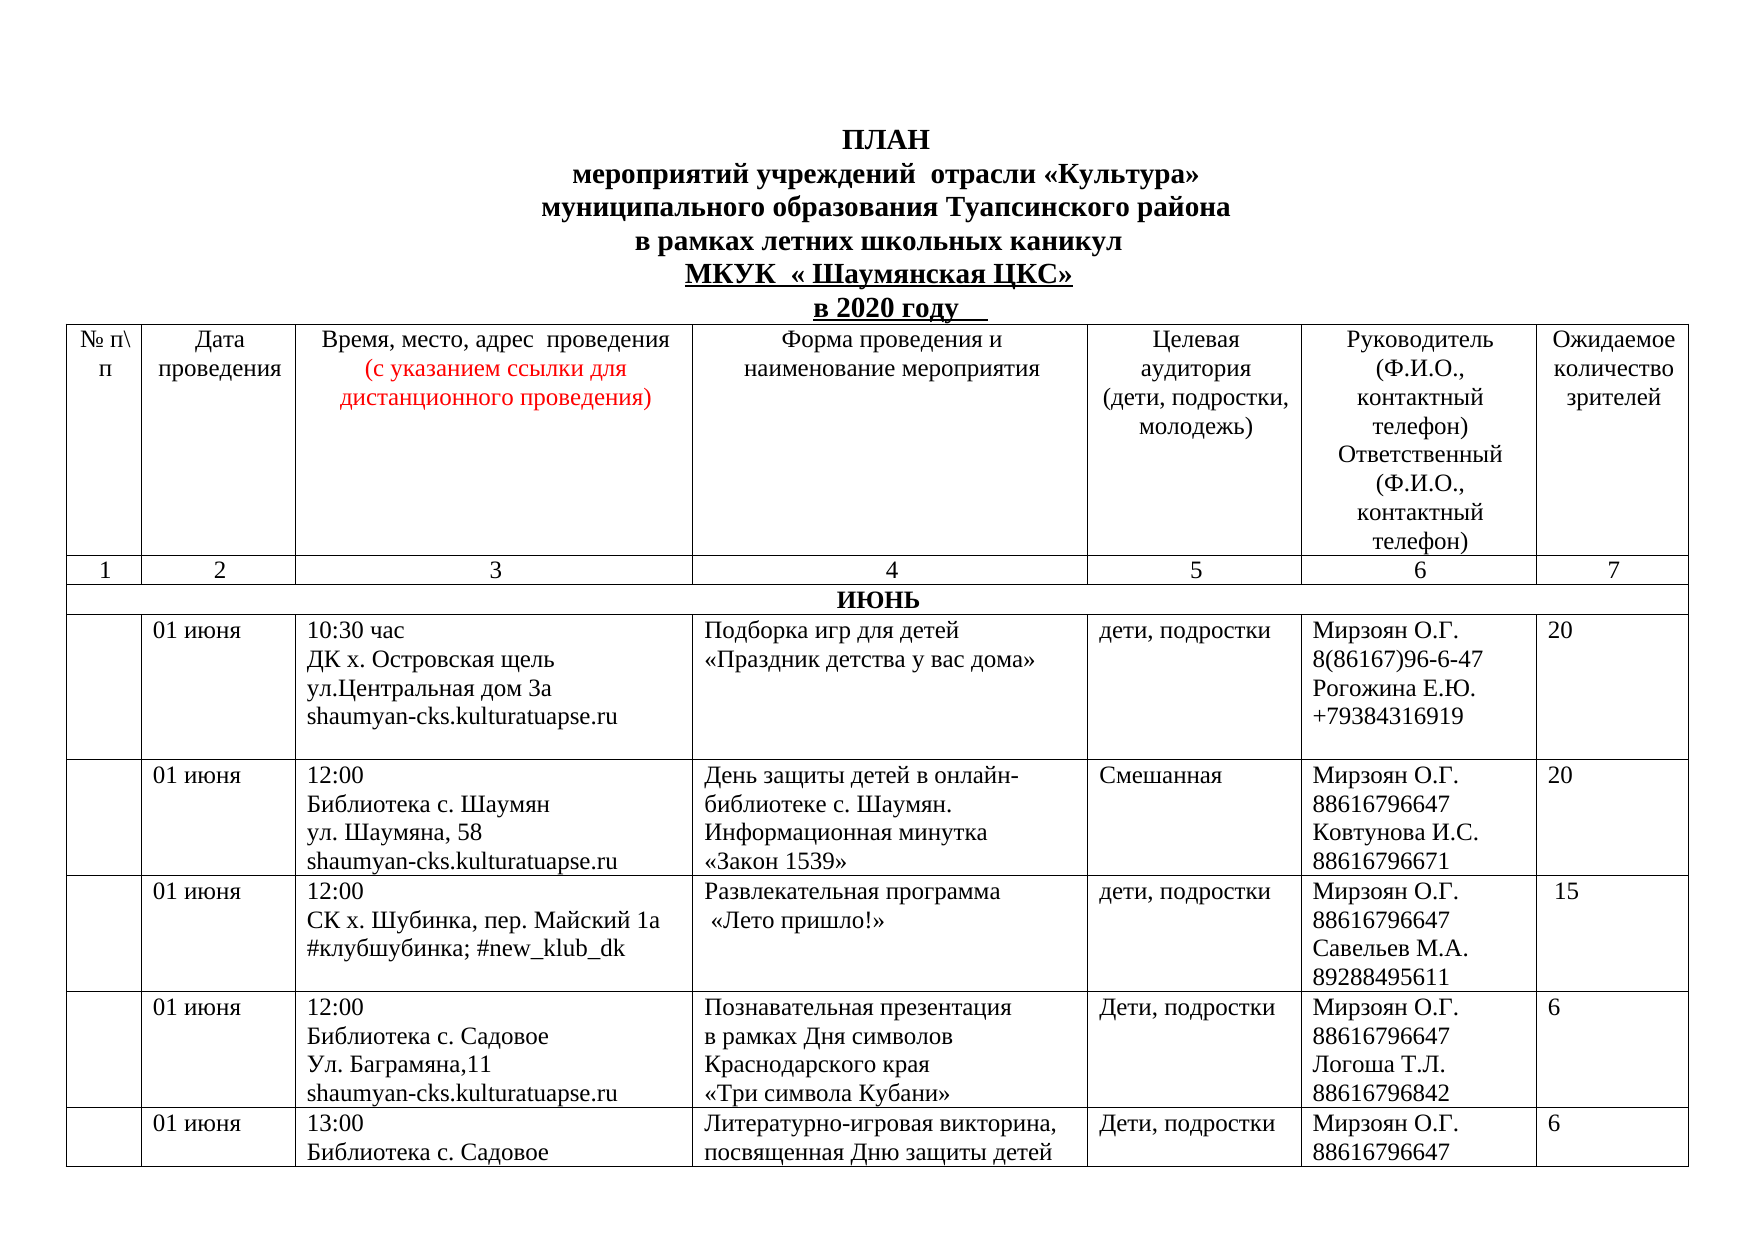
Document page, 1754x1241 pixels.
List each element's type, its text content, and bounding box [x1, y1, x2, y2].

table_cell [67, 1108, 141, 1166]
table_cell [67, 760, 141, 875]
table_cell Мирзоян О.Г. 88616796647 Ковтунова И.С. 88616796671 [1302, 760, 1536, 875]
table_cell 2 [142, 556, 295, 584]
table_cell 10:30 час ДК х. Островская щель ул.Центральная дом 3а shaumyan-cks.kulturatuapse.ru [296, 615, 692, 759]
table_header № п\п [67, 325, 141, 554]
table_cell 7 [1537, 556, 1688, 584]
table_cell [67, 992, 141, 1107]
text МКУК « Шаумянская ЦКС» [118, 256, 1639, 290]
table_cell [67, 876, 141, 991]
table_cell Мирзоян О.Г. 8(86167)96-6-47 Рогожина Е.Ю. +79384316919 [1302, 615, 1536, 759]
table_cell 20 [1537, 615, 1688, 759]
table_cell 01 июня [142, 876, 295, 991]
table_cell 6 [1302, 556, 1536, 584]
table_cell дети, подростки [1088, 615, 1301, 759]
table_header Руководитель (Ф.И.О., контактный телефон) Ответственный (Ф.И.О., контактный телефон) [1302, 325, 1536, 554]
table_cell Познавательная презентация в рамках Дня символов Краснодарского края «Три символа Кубани» [693, 992, 1087, 1107]
text в рамках летних школьных каникул [118, 223, 1639, 256]
table_cell 15 [1537, 876, 1688, 991]
table_header Время, место, адрес проведения (с указанием ссылки для дистанционного проведения) [296, 325, 692, 554]
table_cell дети, подростки [1088, 876, 1301, 991]
text мероприятий учреждений отрасли «Культура» [354, 156, 1417, 189]
table_cell [67, 615, 141, 759]
table_cell День защиты детей в онлайн-библиотеке с. Шаумян. Информационная минутка «Закон 1539» [693, 760, 1087, 875]
table_cell 4 [693, 556, 1087, 584]
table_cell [296, 1108, 692, 1166]
table_header Ожидаемое количество зрителей [1537, 325, 1688, 554]
table_cell 01 июня [142, 615, 295, 759]
table_cell 01 июня [142, 760, 295, 875]
table_cell 01 июня [142, 992, 295, 1107]
table_cell Дети, подростки [1088, 992, 1301, 1107]
table_cell 6 [1537, 1108, 1688, 1166]
table_header Целевая аудитория (дети, подростки, молодежь) [1088, 325, 1301, 554]
table_cell 1 [67, 556, 141, 584]
table_cell Смешанная [1088, 760, 1301, 875]
table_cell 3 [296, 556, 692, 584]
table_cell 12:00 СК х. Шубинка, пер. Майский 1а #клубшубинка; #new_klub_dk [296, 876, 692, 991]
table_header Форма проведения и наименование мероприятия [693, 325, 1087, 554]
table_cell 01 июня [142, 1108, 295, 1166]
text муниципального образования Туапсинского района [354, 189, 1417, 223]
table_cell Мирзоян О.Г. 88616796647 Савельев М.А. 89288495611 [1302, 876, 1536, 991]
table_cell Мирзоян О.Г. 88616796647 Логоша Т.Л. 88616796842 [1302, 992, 1536, 1107]
table_cell 12:00 Библиотека с. Садовое Ул. Баграмяна,11 shaumyan-cks.kulturatuapse.ru [296, 992, 692, 1107]
table_cell 5 [1088, 556, 1301, 584]
table_cell Дети, подростки [1088, 1108, 1301, 1166]
table_cell Развлекательная программа «Лето пришло!» [693, 876, 1087, 991]
table_cell 12:00 Библиотека с. Шаумян ул. Шаумяна, 58 shaumyan-cks.kulturatuapse.ru [296, 760, 692, 875]
table_header Дата проведения [142, 325, 295, 554]
text в 2020 году [354, 290, 1417, 323]
text ПЛАН [354, 122, 1417, 156]
table_cell Подборка игр для детей «Праздник детства у вас дома» [693, 615, 1087, 759]
table_cell 6 [1537, 992, 1688, 1107]
table_cell ИЮНЬ [67, 585, 1688, 614]
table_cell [1302, 1108, 1536, 1166]
table_cell 20 [1537, 760, 1688, 875]
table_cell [693, 1108, 1087, 1166]
